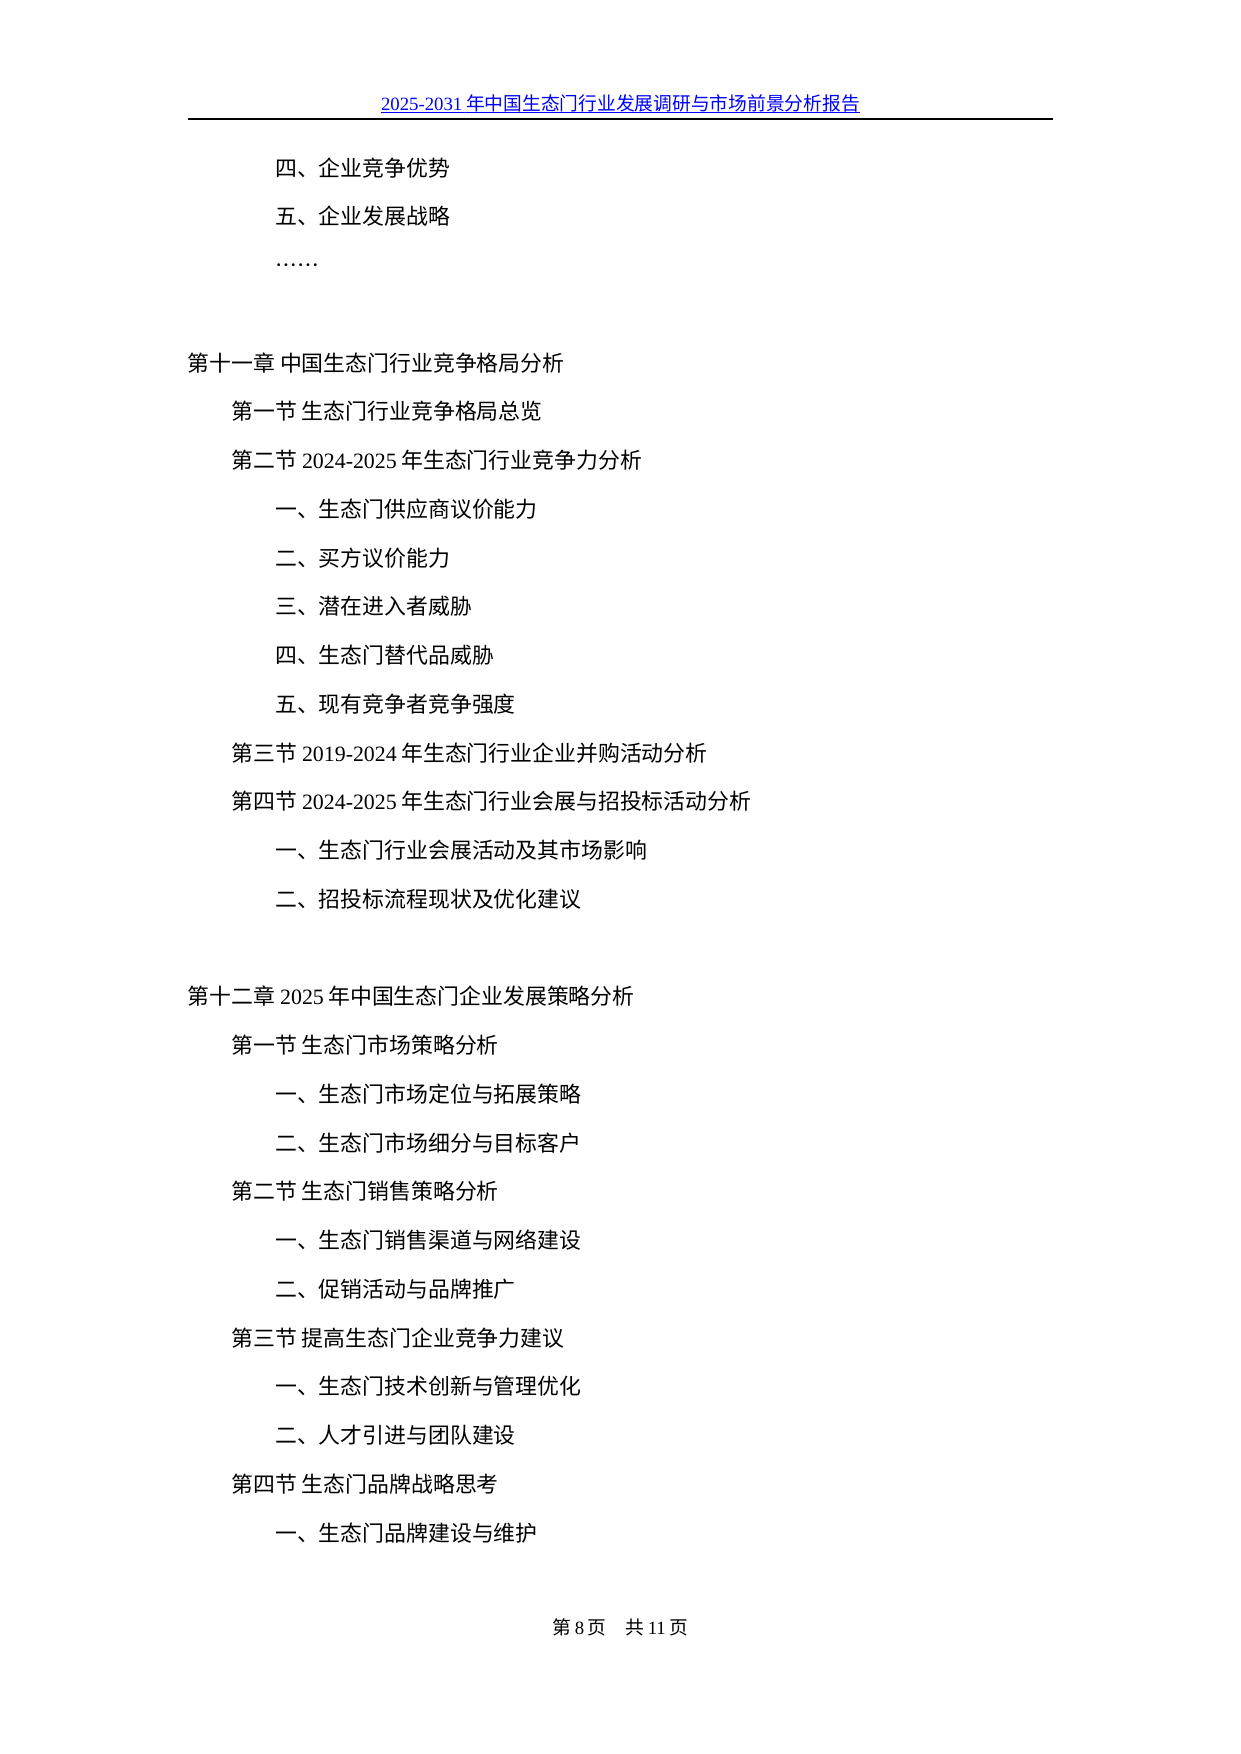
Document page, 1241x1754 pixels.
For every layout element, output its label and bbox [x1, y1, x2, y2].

text [187, 150, 1053, 1548]
